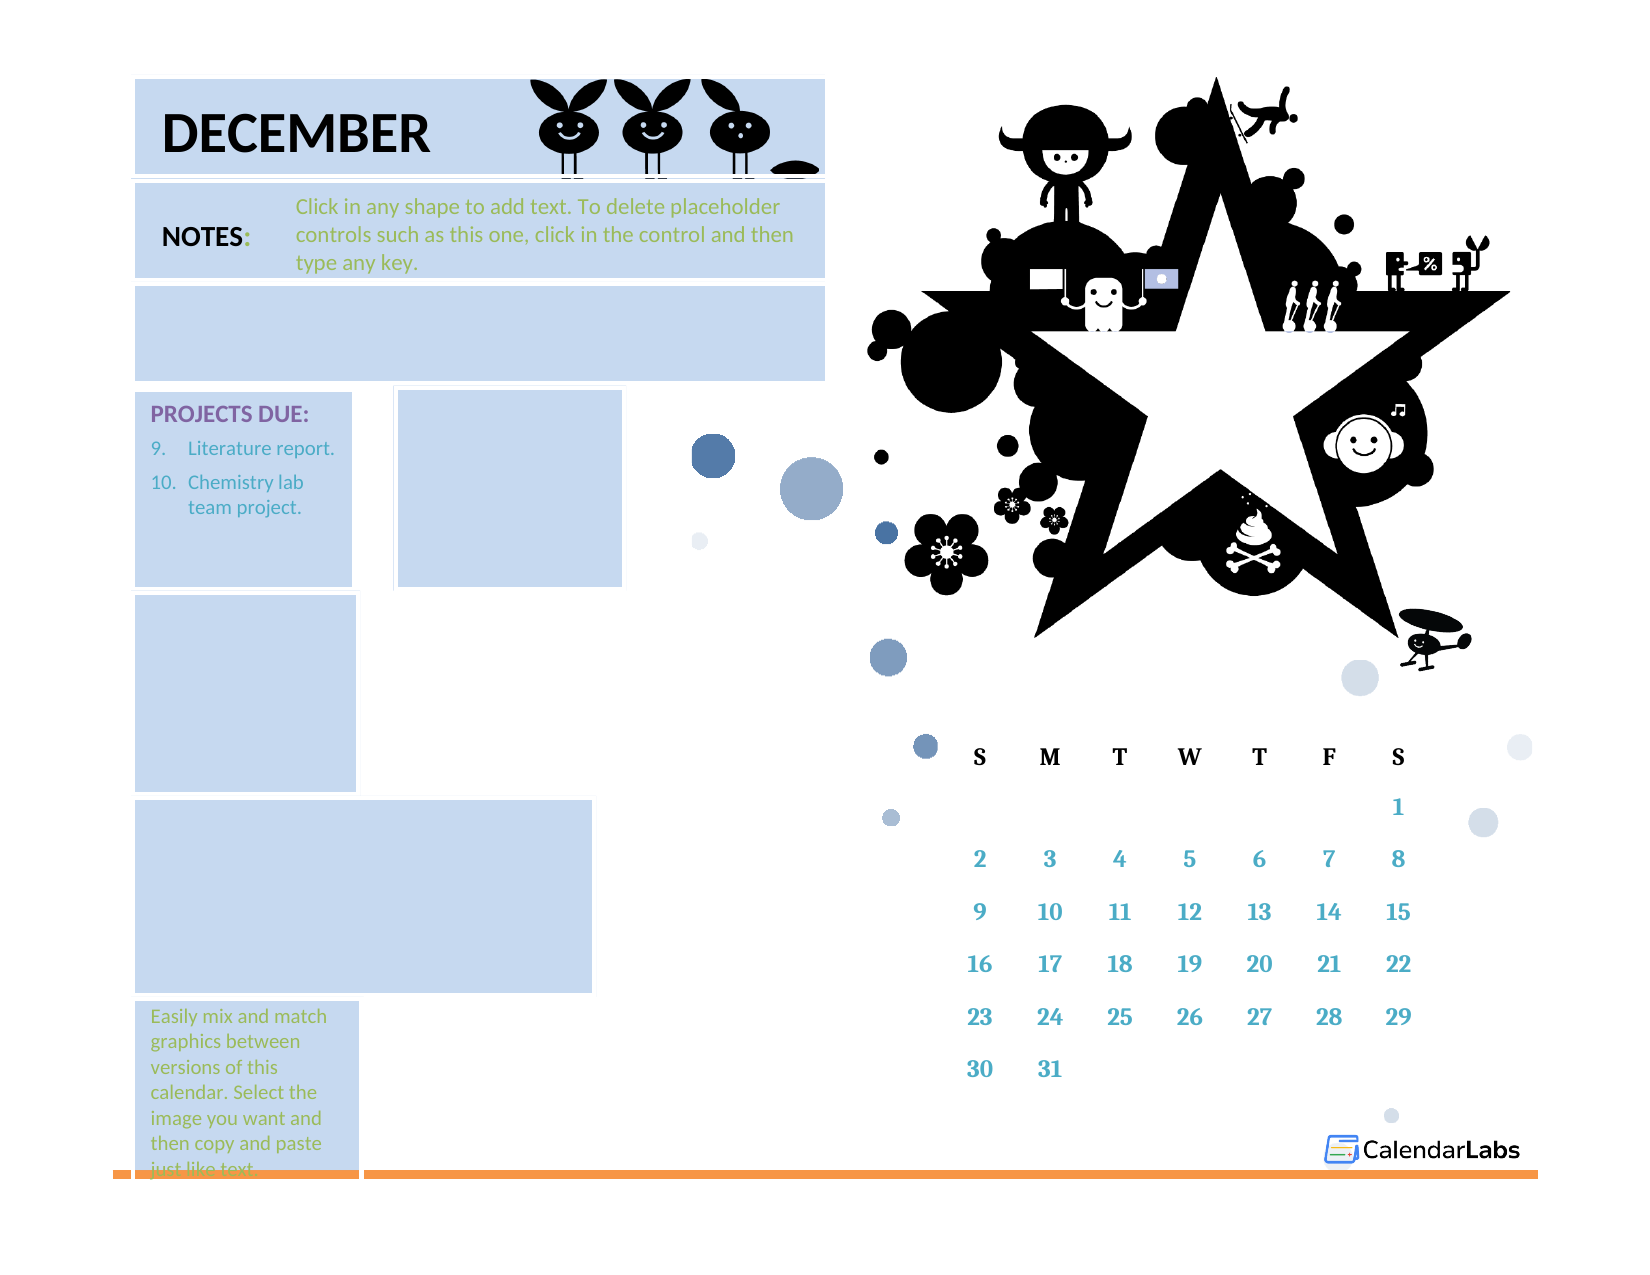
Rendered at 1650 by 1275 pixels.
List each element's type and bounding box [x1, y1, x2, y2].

table_header [825, 75, 1537, 1170]
table_header [113, 75, 825, 1170]
picture [530, 79, 819, 174]
picture [1323, 1130, 1521, 1167]
